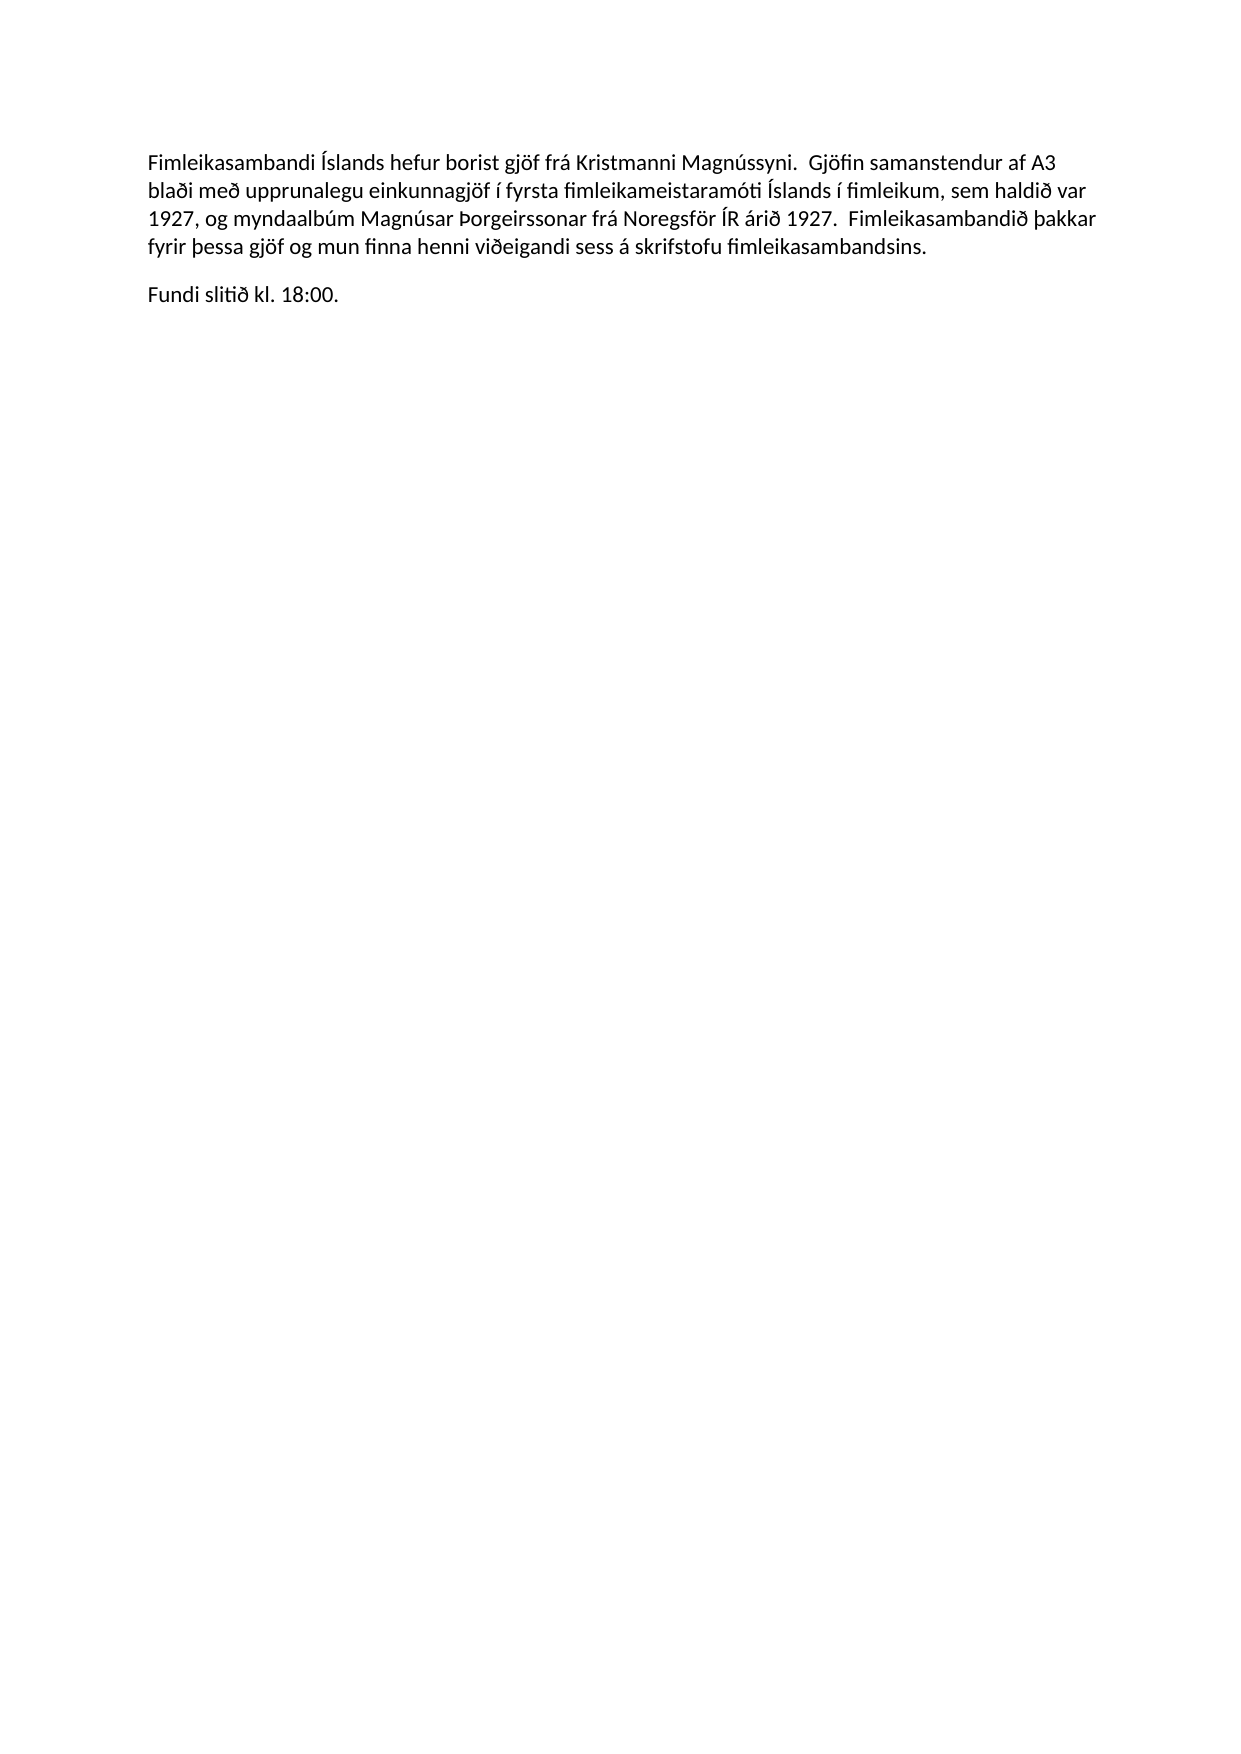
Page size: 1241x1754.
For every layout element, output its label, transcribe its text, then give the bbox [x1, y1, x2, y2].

text Fundi slitið kl. 18:00. [148, 281, 1104, 309]
text Fimleikasambandi Íslands hefur borist gjöf frá Kristmanni Magnússyni. Gjöfin samanstendur af A3 blaði með upprunalegu einkunnagjöf í fyrsta fimleikameistaramóti Íslands í fimleikum, sem haldið var 1927, og myndaalbúm Magnúsar Þorgeirssonar frá Noregsför ÍR árið 1927. Fimleikasambandið þakkar fyrir þessa gjöf og mun finna henni viðeigandi sess á skrifstofu fimleikasambandsins. [148, 148, 1104, 260]
